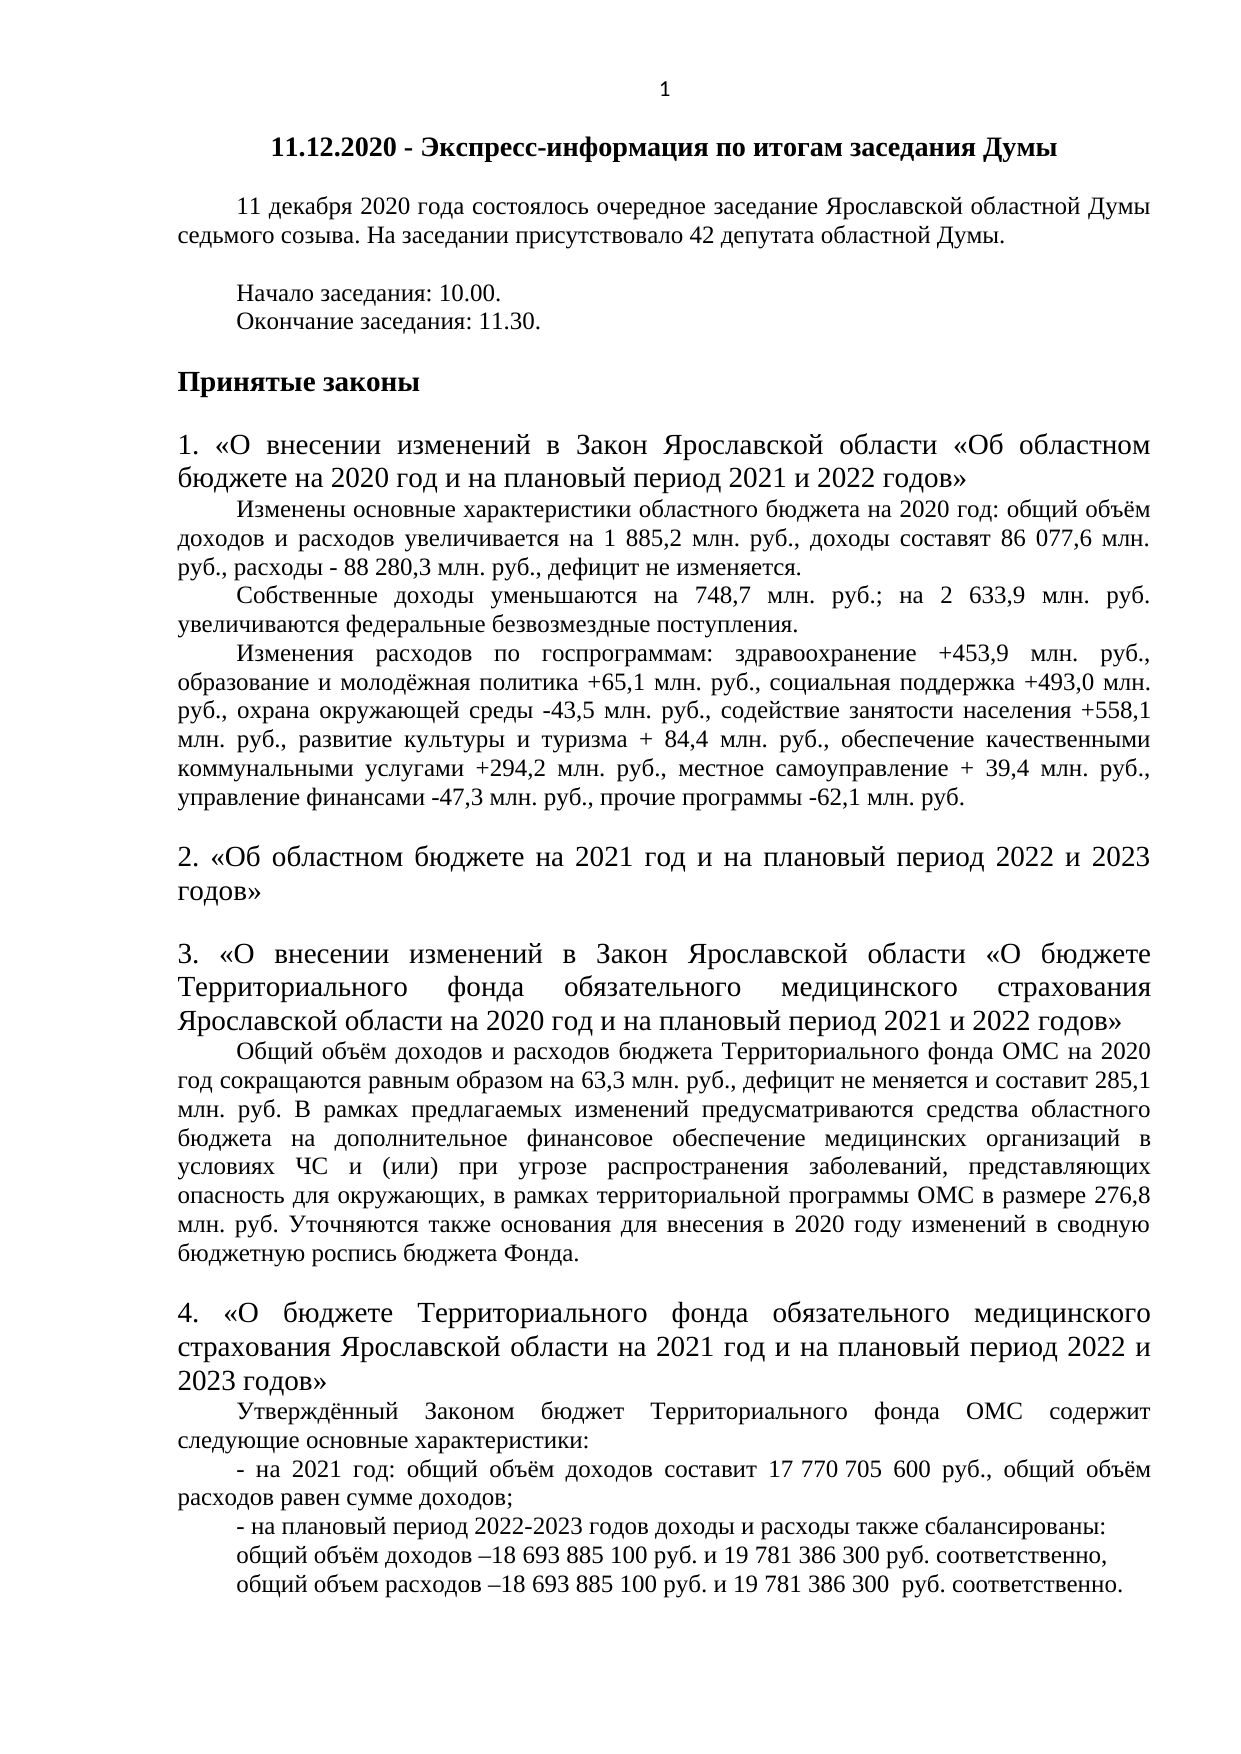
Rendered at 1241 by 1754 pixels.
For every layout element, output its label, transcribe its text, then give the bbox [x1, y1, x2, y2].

text Начало заседания: 10.00. [177, 278, 1152, 306]
text общий объём доходов –18 693 885 100 руб. и 19 781 386 300 руб. соответственно, [177, 1540, 1152, 1569]
text Изменены основные характеристики областного бюджета на 2020 год: общий объём доходов и расходов увеличивается на 1 885,2 млн. руб., доходы составят 86 077,6 млн. руб., расходы - 88 280,3 млн. руб., дефицит не изменяется. [177, 494, 1152, 580]
text 11 декабря 2020 года состоялось очередное заседание Ярославской областной Думы седьмого созыва. На заседании присутствовало 42 депутата областной Думы. [177, 191, 1152, 249]
text Утверждённый Законом бюджет Территориального фонда ОМС содержит следующие основные характеристики: [177, 1396, 1152, 1454]
text 3. «О внесении изменений в Закон Ярославской области «О бюджете Территориального фонда обязательного медицинского страхования Ярославской области на 2020 год и на плановый период 2021 и 2022 годов» [177, 936, 1152, 1036]
text - на 2021 год: общий объём доходов составит 17 770 705 600 руб., общий объём расходов равен сумме доходов; [177, 1454, 1152, 1511]
text общий объем расходов –18 693 885 100 руб. и 19 781 386 300 руб. соответственно. [177, 1569, 1152, 1597]
text 2. «Об областном бюджете на 2021 год и на плановый период 2022 и 2023 годов» [177, 839, 1152, 907]
text 4. «О бюджете Территориального фонда обязательного медицинского страхования Ярославской области на 2021 год и на плановый период 2022 и 2023 годов» [177, 1296, 1152, 1396]
text Общий объём доходов и расходов бюджета Территориального фонда ОМС на 2020 год сокращаются равным образом на 63,3 млн. руб., дефицит не меняется и составит 285,1 млн. руб. В рамках предлагаемых изменений предусматриваются средства областного бюджета на дополнительное финансовое обеспечение медицинских организаций в условиях ЧС и (или) при угрозе распространения заболеваний, представляющих опасность для окружающих, в рамках территориальной программы ОМС в размере 276,8 млн. руб. Уточняются также основания для внесения в 2020 году изменений в сводную бюджетную роспись бюджета Фонда. [177, 1036, 1152, 1266]
text - на плановый период 2022-2023 годов доходы и расходы также сбалансированы: [177, 1511, 1152, 1540]
text Собственные доходы уменьшаются на 748,7 млн. руб.; на 2 633,9 млн. руб. увеличиваются федеральные безвозмездные поступления. [177, 580, 1152, 638]
text Окончание заседания: 11.30. [177, 306, 1152, 335]
text Изменения расходов по госпрограммам: здравоохранение +453,9 млн. руб., образование и молодёжная политика +65,1 млн. руб., социальная поддержка +493,0 млн. руб., охрана окружающей среды -43,5 млн. руб., содействие занятости населения +558,1 млн. руб., развитие культуры и туризма + 84,4 млн. руб., обеспечение качественными коммунальными услугами +294,2 млн. руб., местное самоуправление + 39,4 млн. руб., управление финансами -47,3 млн. руб., прочие программы -62,1 млн. руб. [177, 638, 1152, 810]
text 1. «О внесении изменений в Закон Ярославской области «Об областном бюджете на 2020 год и на плановый период 2021 и 2022 годов» [177, 427, 1152, 494]
text Принятые законы [177, 364, 1152, 398]
text 11.12.2020 - Экспресс-информация по итогам заседания Думы [177, 130, 1152, 162]
